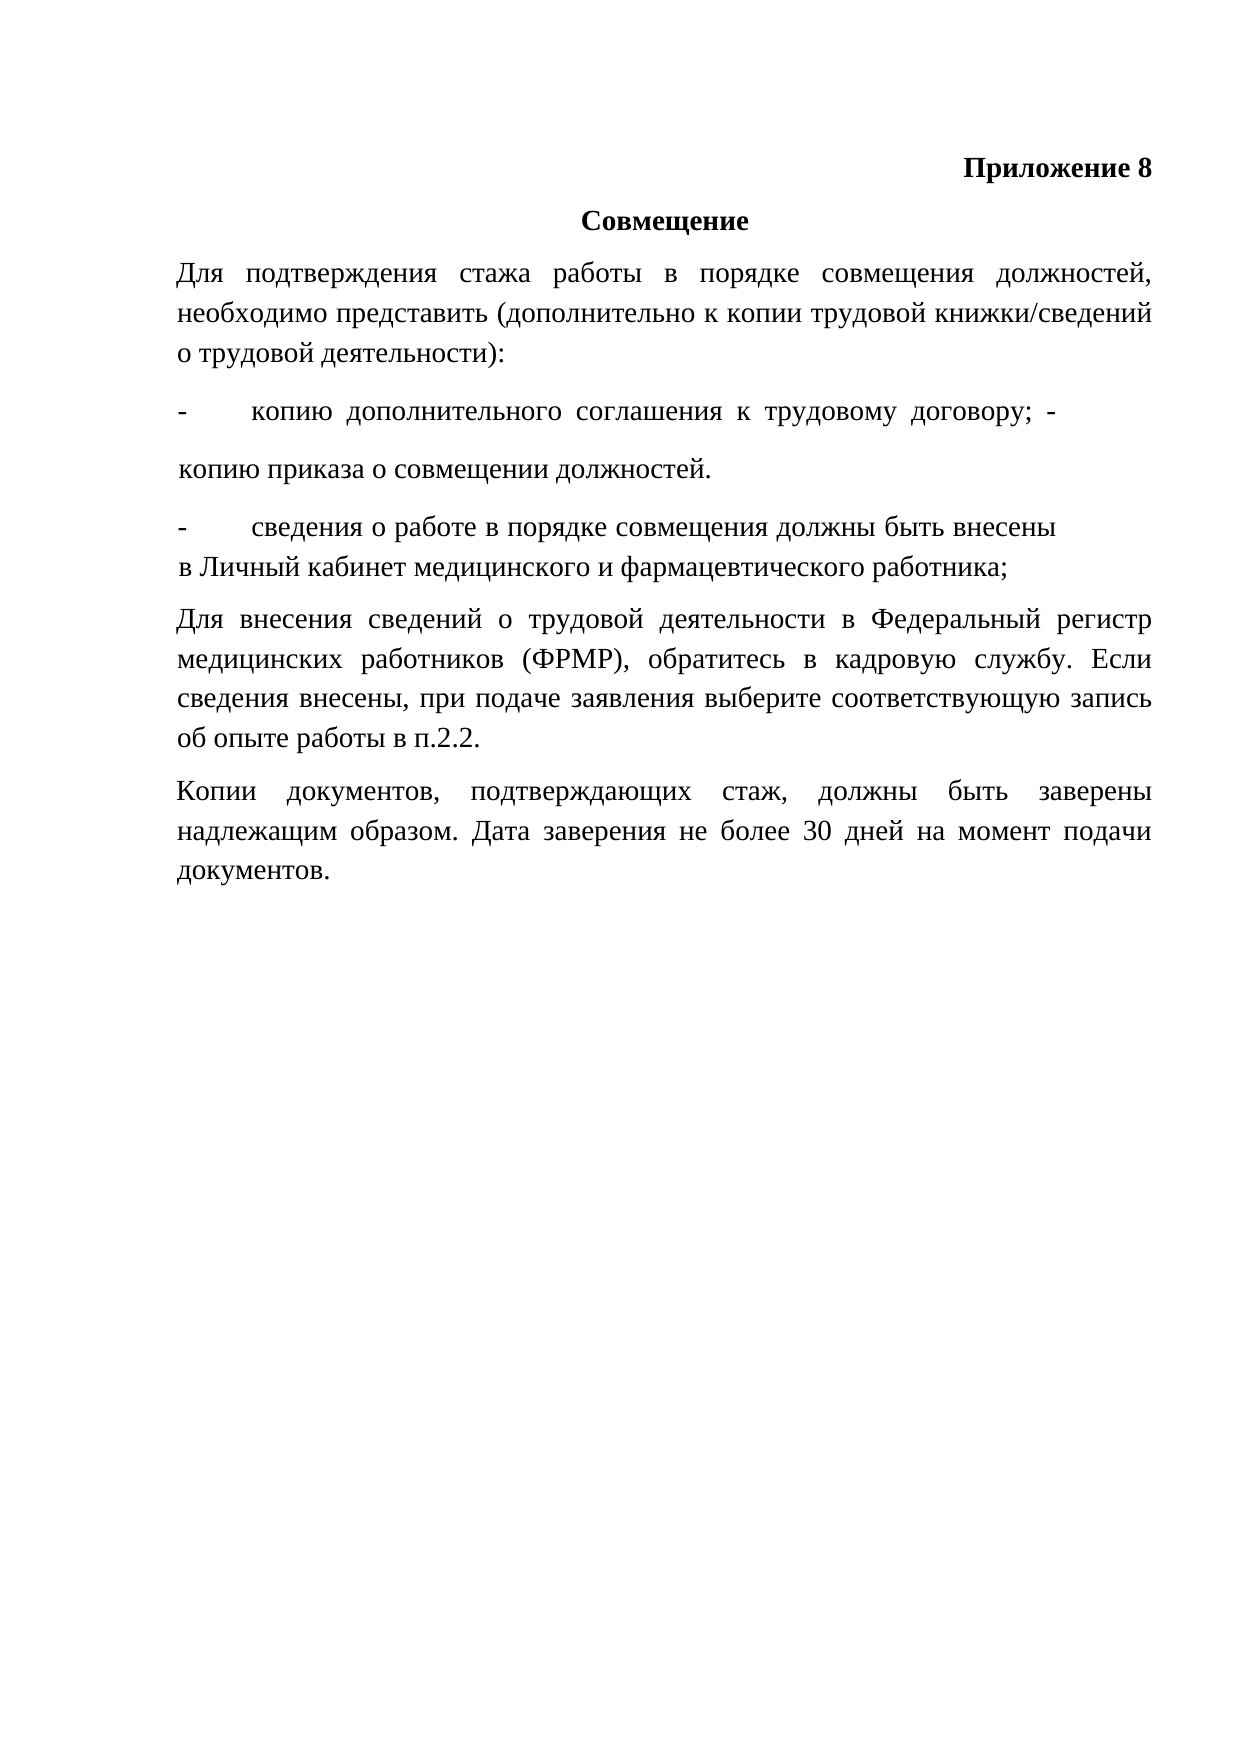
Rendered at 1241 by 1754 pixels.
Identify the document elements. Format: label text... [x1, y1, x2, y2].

list сведения о работе в порядке совмещения должны быть внесены в Личный кабинет медицинского и фармацевтического работника; [177, 509, 1057, 582]
text Копии документов, подтверждающих стаж, должны быть заверены надлежащим образом. Дата заверения не более 30 дней на момент подачи документов. [176, 773, 1153, 886]
text Для внесения сведений о трудовой деятельности в Федеральный регистр медицинских работников (ФРМР), обратитесь в кадровую службу. Если сведения внесены, при подаче заявления выберите соответствующую запись об опыте работы в п.2.2. [176, 601, 1153, 754]
text Для подтверждения стажа работы в порядке совмещения должностей, необходимо представить (дополнительно к копии трудовой книжки/сведений о трудовой деятельности): [176, 255, 1153, 368]
text Совмещение [177, 203, 1152, 236]
list копию дополнительного соглашения к трудовому договору; - копию приказа о совмещении должностей. [177, 393, 1057, 484]
text Приложение 8 [177, 150, 1152, 183]
